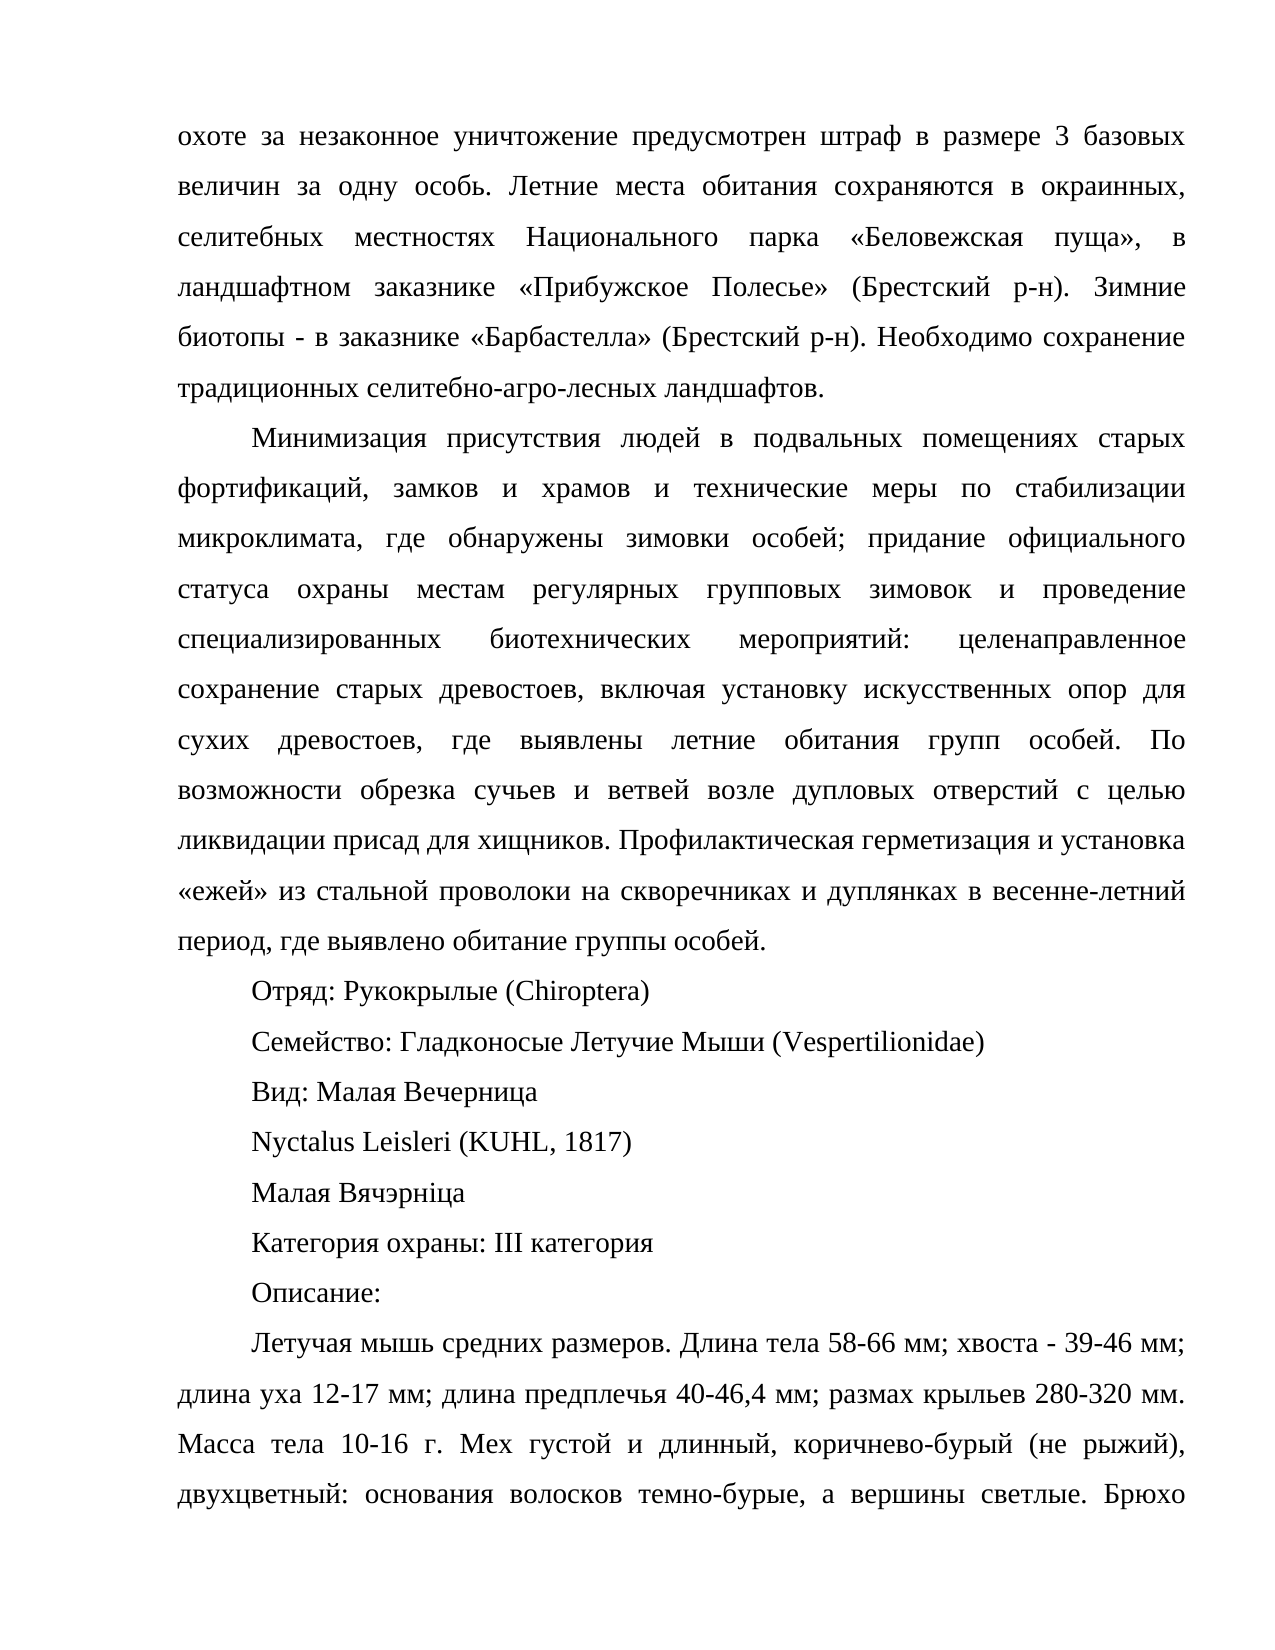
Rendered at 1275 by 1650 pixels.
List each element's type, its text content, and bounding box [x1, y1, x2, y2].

text Малая Вячэрнiца [177, 1175, 1186, 1208]
text Семейство: Гладконосые Летучие Мыши (Vespertilionidae) [177, 1024, 1186, 1057]
text Отряд: Рукокрылые (Chiroptera) [177, 973, 1186, 1007]
text Минимизация присутствия людей в подвальных помещениях старых фортификаций, замков и храмов и технические меры по стабилизации микроклимата, где обнаружены зимовки особей; придание официального статуса охраны местам регулярных групповых зимовок и проведение специализированных биотехнических мероприятий: целенаправленное сохранение старых древостоев, включая установку искусственных опор для сухих древостоев, где выявлены летние обитания групп особей. По возможности обрезка сучьев и ветвей возле дупловых отверстий с целью ликвидации присад для хищников. Профилактическая герметизация и установка «ежей» из стальной проволоки на скворечниках и дуплянках в весенне-летний период, где выявлено обитание группы особей. [177, 420, 1186, 957]
text Описание: [177, 1275, 1186, 1309]
text Nyctalus Leisleri (KUHL, 1817) [177, 1124, 1186, 1158]
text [177, 1326, 1186, 1510]
text Категория охраны: III категория [177, 1225, 1186, 1258]
text Вид: Малая Вечерница [177, 1074, 1186, 1108]
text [177, 118, 1186, 403]
